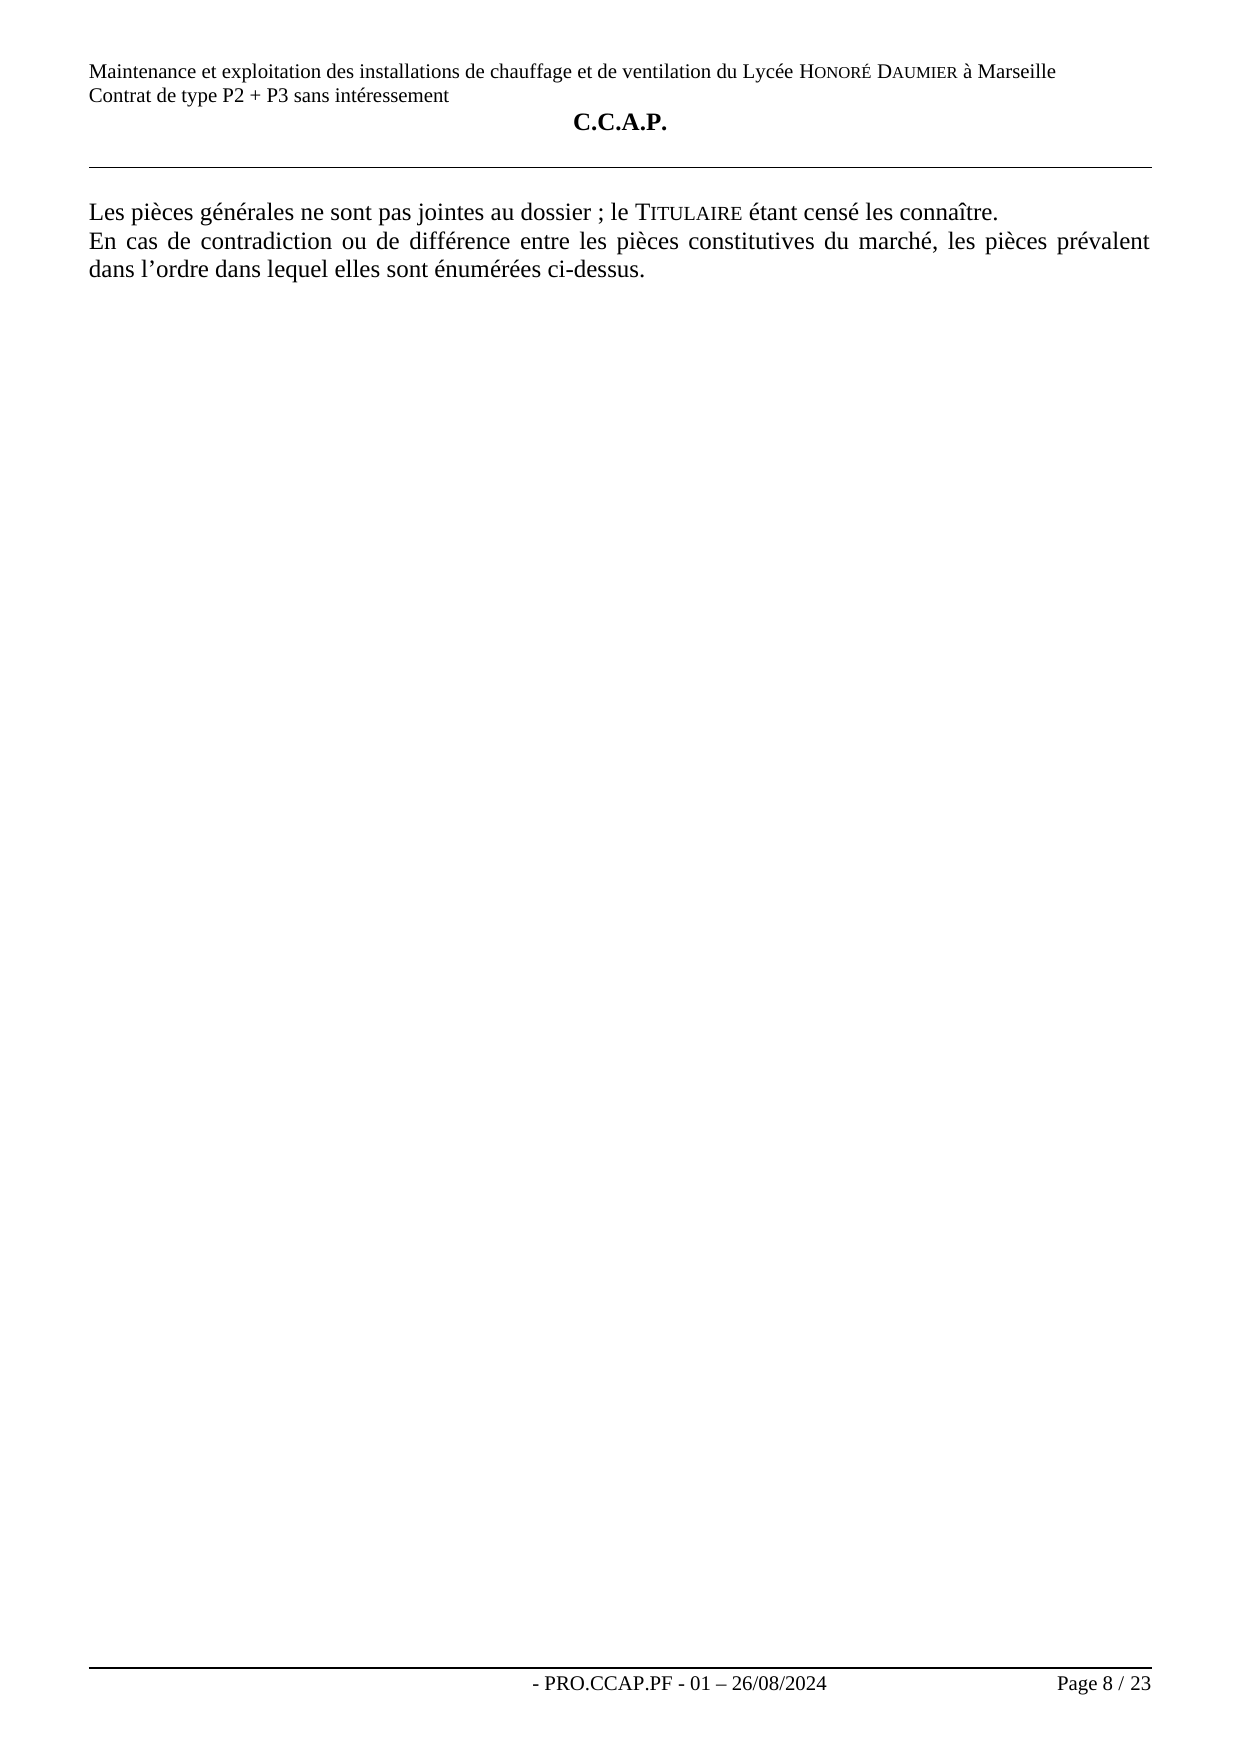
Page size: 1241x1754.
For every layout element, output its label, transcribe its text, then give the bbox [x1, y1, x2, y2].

text Les pièces générales ne sont pas jointes au dossier ; le Titulaire étant censé les connaître. [89, 197, 1152, 226]
text En cas de contradiction ou de différence entre les pièces constitutives du marché, les pièces prévalent dans l’ordre dans lequel elles sont énumérées ci-dessus. [89, 226, 1152, 283]
